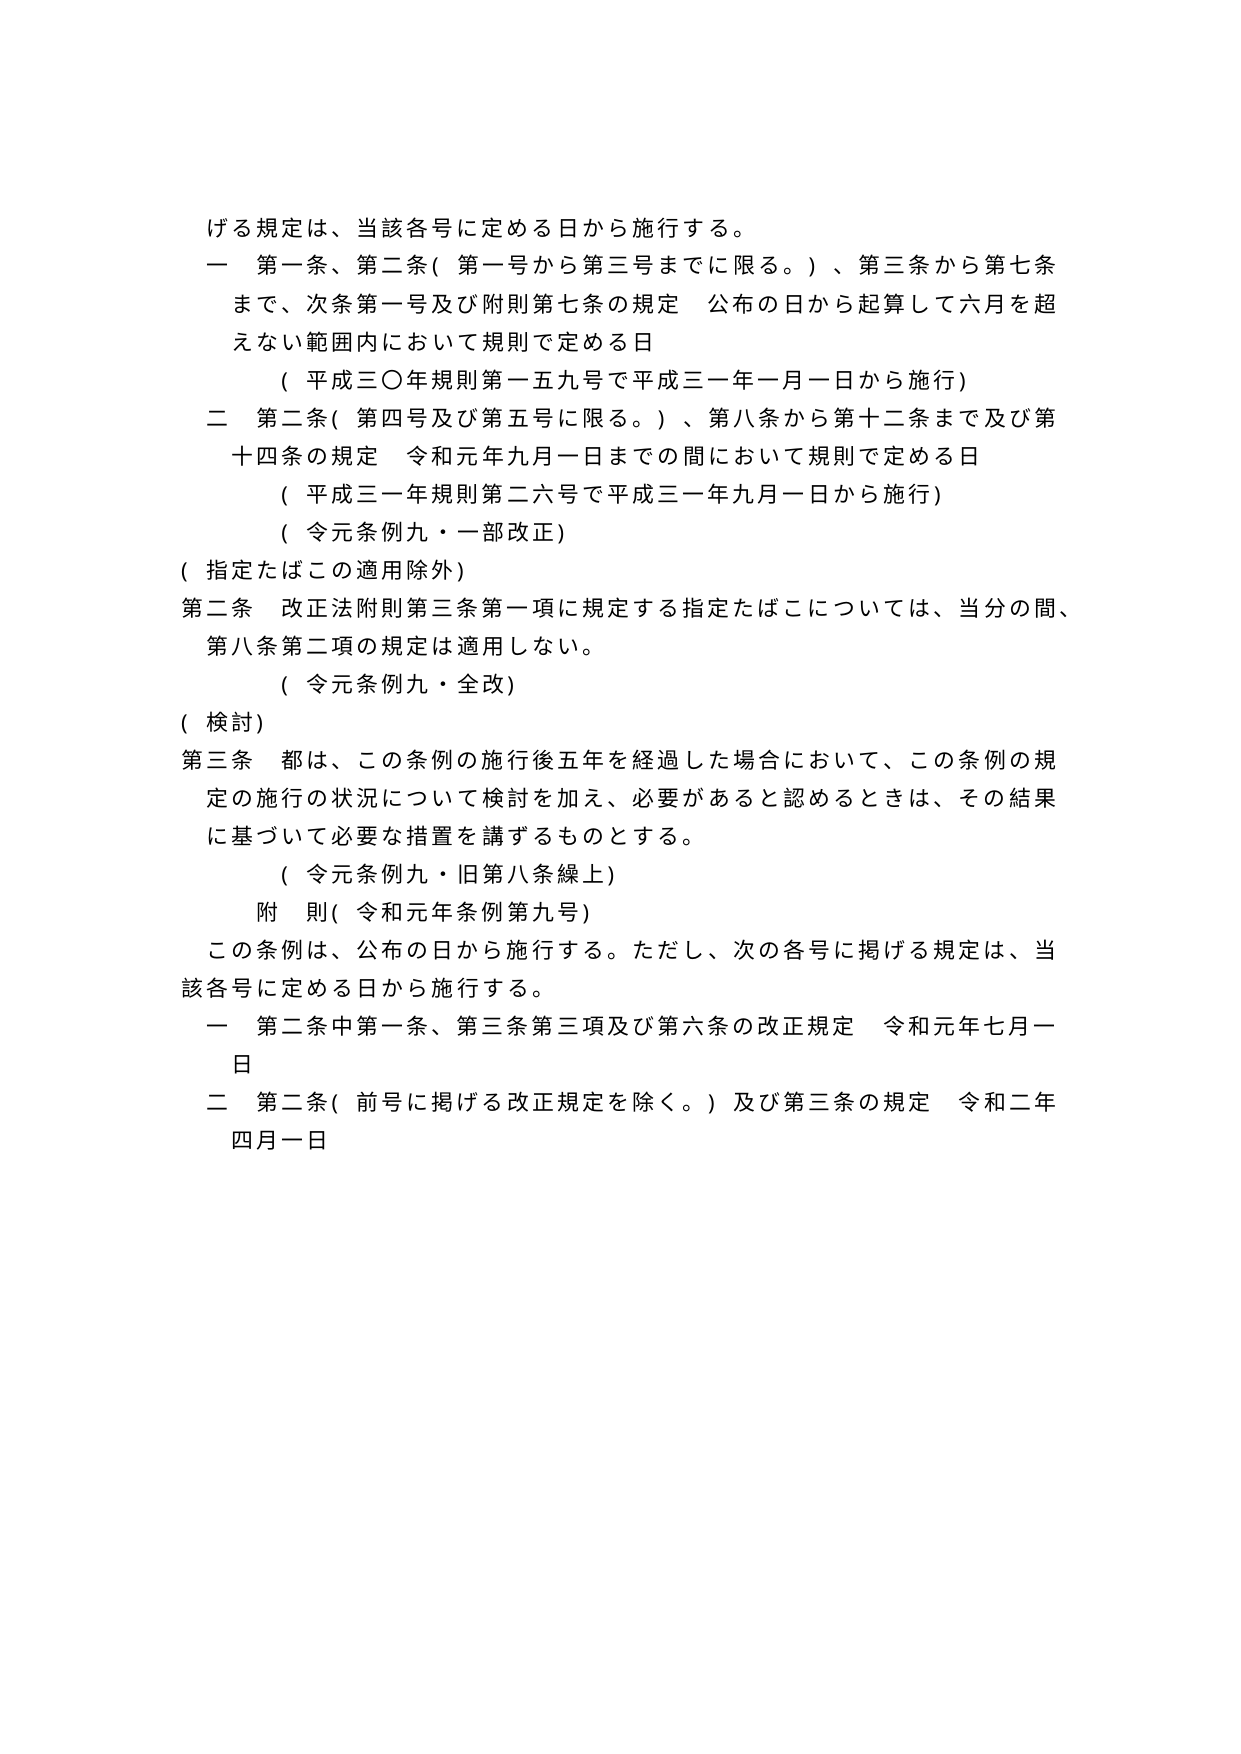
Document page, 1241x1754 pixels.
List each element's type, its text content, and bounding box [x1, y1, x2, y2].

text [181, 207, 1059, 245]
text 第三条 都は、この条例の施行後五年を経過した場合において、この条例の規定の施行の状況について検討を加え、必要があると認めるときは、その結果に基づいて必要な措置を講ずるものとする。 [181, 740, 1059, 854]
text この条例は、公布の日から施行する。ただし、次の各号に掲げる規定は、当該各号に定める日から施行する。 [181, 930, 1059, 1006]
text (平成三〇年規則第一五九号で平成三一年一月一日から施行) [268, 359, 1059, 397]
text 二 第二条(前号に掲げる改正規定を除く。)及び第三条の規定 令和二年四月一日 [203, 1082, 1059, 1158]
text 附 則(令和元年条例第九号) [246, 892, 1059, 930]
text (令元条例九・旧第八条繰上) [268, 854, 1059, 892]
text 一 第一条、第二条(第一号から第三号までに限る。)、第三条から第七条まで、次条第一号及び附則第七条の規定 公布の日から起算して六月を超えない範囲内において規則で定める日 [203, 245, 1059, 359]
text (令元条例九・全改) [268, 664, 1059, 702]
text (検討) [181, 702, 1059, 740]
text 第二条 改正法附則第三条第一項に規定する指定たばこについては、当分の間、第八条第二項の規定は適用しない。 [181, 588, 1059, 664]
text (令元条例九・一部改正) [268, 512, 1059, 549]
text 二 第二条(第四号及び第五号に限る。)、第八条から第十二条まで及び第十四条の規定 令和元年九月一日までの間において規則で定める日 [203, 397, 1059, 473]
text (平成三一年規則第二六号で平成三一年九月一日から施行) [268, 473, 1059, 512]
text 一 第二条中第一条、第三条第三項及び第六条の改正規定 令和元年七月一日 [203, 1006, 1059, 1082]
text (指定たばこの適用除外) [181, 549, 1059, 588]
